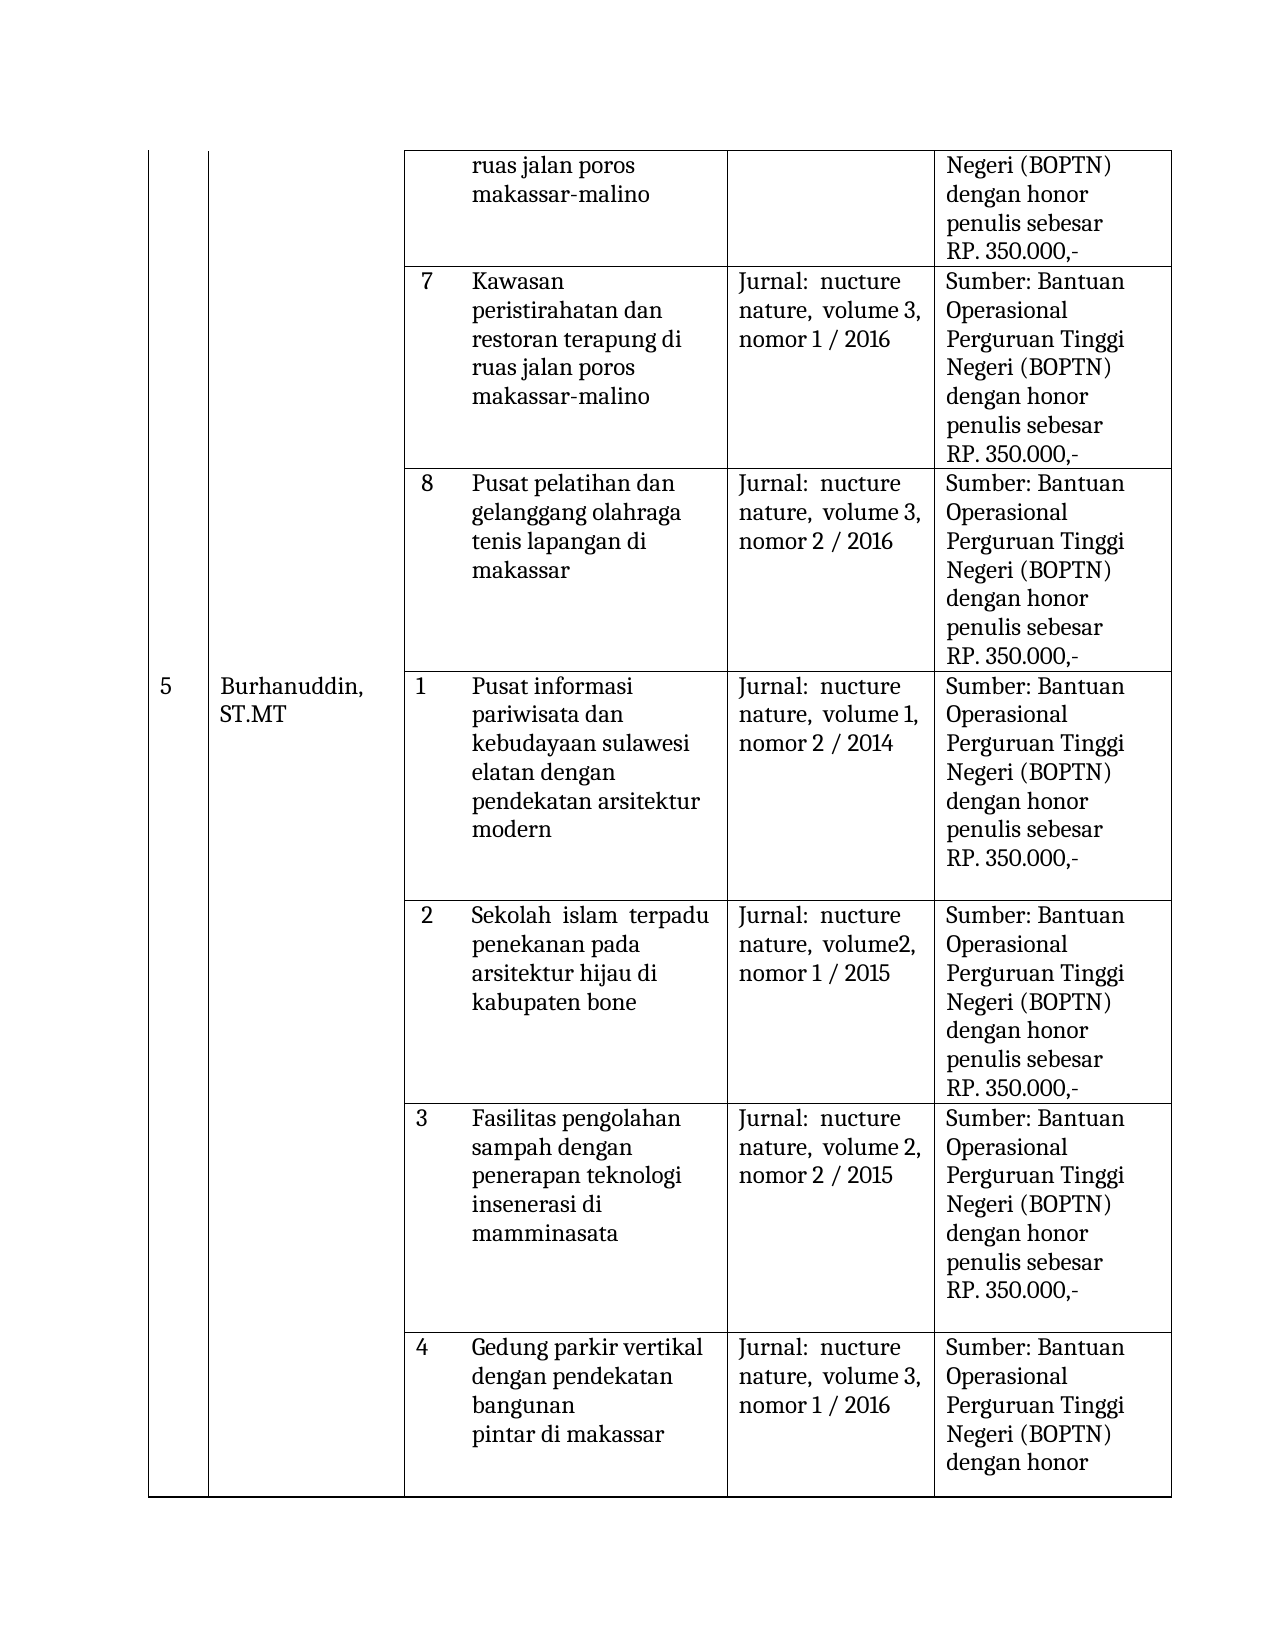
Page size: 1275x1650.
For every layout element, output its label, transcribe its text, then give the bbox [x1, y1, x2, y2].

table_cell Pusat informasi pariwisata dan kebudayaan sulawesi elatan dengan pendekatan arsitektur modern [460, 672, 727, 900]
table_cell Jurnal: nucture nature, volume 3, nomor 1 / 2016 [728, 267, 934, 468]
table_cell Sekolah islam terpadu penekanan pada arsitektur hijau di kabupaten bone [460, 901, 727, 1103]
table_cell Jurnal: nucture nature, volume 1, nomor 2 / 2014 [728, 672, 934, 900]
table_cell Jurnal: nucture nature, volume 2, nomor 2 / 2015 [728, 1104, 934, 1332]
table_cell 1 [405, 672, 460, 900]
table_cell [728, 151, 934, 266]
table_cell Burhanuddin, ST.MT [209, 671, 404, 1496]
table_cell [935, 1333, 1171, 1496]
table_cell Pusat pelatihan dan gelanggang olahraga tenis lapangan di makassar [460, 469, 727, 671]
table_cell 5 [149, 671, 208, 1496]
table_cell 4 [405, 1333, 460, 1496]
table_cell 6 [405, 151, 460, 266]
table_cell Sumber: Bantuan Operasional Perguruan Tinggi Negeri (BOPTN) dengan honor penulis sebesar RP. 350.000,- [935, 901, 1171, 1103]
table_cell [935, 151, 1171, 266]
table_cell Fasilitas pengolahan sampah dengan penerapan teknologi insenerasi di mamminasata [460, 1104, 727, 1332]
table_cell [728, 1333, 934, 1496]
table_cell Sumber: Bantuan Operasional Perguruan Tinggi Negeri (BOPTN) dengan honor penulis sebesar RP. 350.000,- [935, 469, 1171, 671]
table_cell 8 [405, 469, 460, 671]
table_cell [460, 151, 727, 266]
table_cell 2 [405, 901, 460, 1103]
table_cell 3 [405, 1104, 460, 1332]
table_cell Jurnal: nucture nature, volume 3, nomor 2 / 2016 [728, 469, 934, 671]
table_cell Kawasan peristirahatan dan restoran terapung di ruas jalan poros makassar-malino [460, 267, 727, 468]
table_cell Sumber: Bantuan Operasional Perguruan Tinggi Negeri (BOPTN) dengan honor penulis sebesar RP. 350.000,- [935, 1104, 1171, 1332]
table_cell Sumber: Bantuan Operasional Perguruan Tinggi Negeri (BOPTN) dengan honor penulis sebesar RP. 350.000,- [935, 267, 1171, 468]
table_cell Jurnal: nucture nature, volume2, nomor 1 / 2015 [728, 901, 934, 1103]
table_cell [460, 1333, 727, 1496]
table_cell 7 [405, 267, 460, 468]
table_cell Sumber: Bantuan Operasional Perguruan Tinggi Negeri (BOPTN) dengan honor penulis sebesar RP. 350.000,- [935, 672, 1171, 900]
